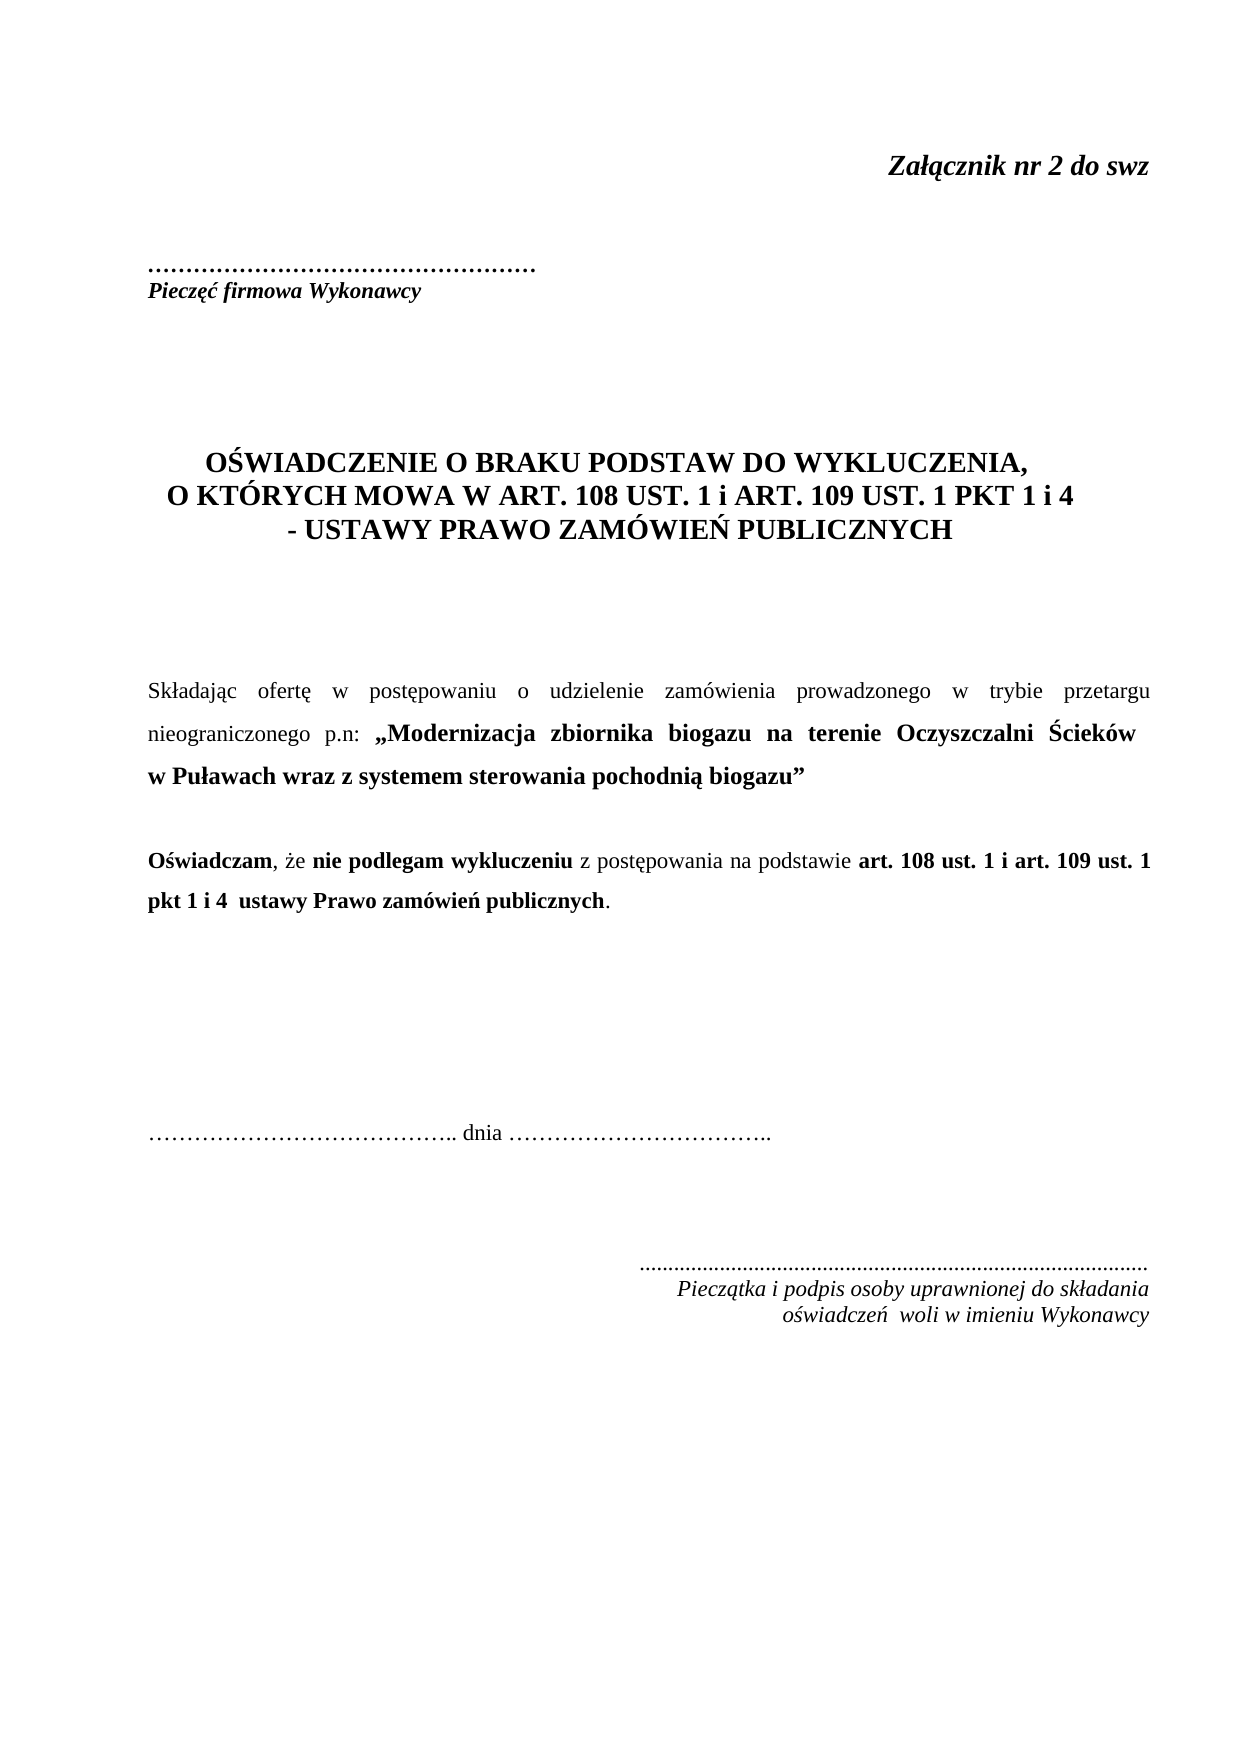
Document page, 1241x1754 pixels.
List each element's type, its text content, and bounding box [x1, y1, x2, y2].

text …………………………………………… [148, 251, 1093, 277]
text ......................................................................................... [590, 1249, 1152, 1275]
text OŚWIADCZENIE O BRAKU PODSTAW DO WYKLUCZENIA, O KTÓRYCH MOWA W ART. 108 UST. 1 i ART. 109 UST. 1 PKT 1 i 4 [148, 445, 1093, 512]
text Oświadczam, że nie podlegam wykluczeniu z postępowania na podstawie art. 108 ust. 1 i art. 109 ust. 1 pkt 1 i 4 ustawy Prawo zamówień publicznych. [148, 847, 1152, 913]
subtitle Załącznik nr 2 do swz [148, 148, 1152, 181]
text Składając ofertę w postępowaniu o udzielenie zamówienia prowadzonego w trybie przetargu nieograniczonego p.n: „Modernizacja zbiornika biogazu na terenie Oczyszczalni Ścieków w Puławach wraz z systemem sterowania pochodnią biogazu” [148, 677, 1152, 790]
text Pieczątka i podpis osoby uprawnionej do składania oświadczeń woli w imieniu Wykonawcy [148, 1275, 1152, 1328]
text ………………………………….. dnia …………………………….. [148, 1119, 1093, 1145]
text Pieczęć firmowa Wykonawcy [148, 277, 1093, 303]
text - USTAWY PRAWO ZAMÓWIEŃ PUBLICZNYCH [148, 512, 1093, 546]
